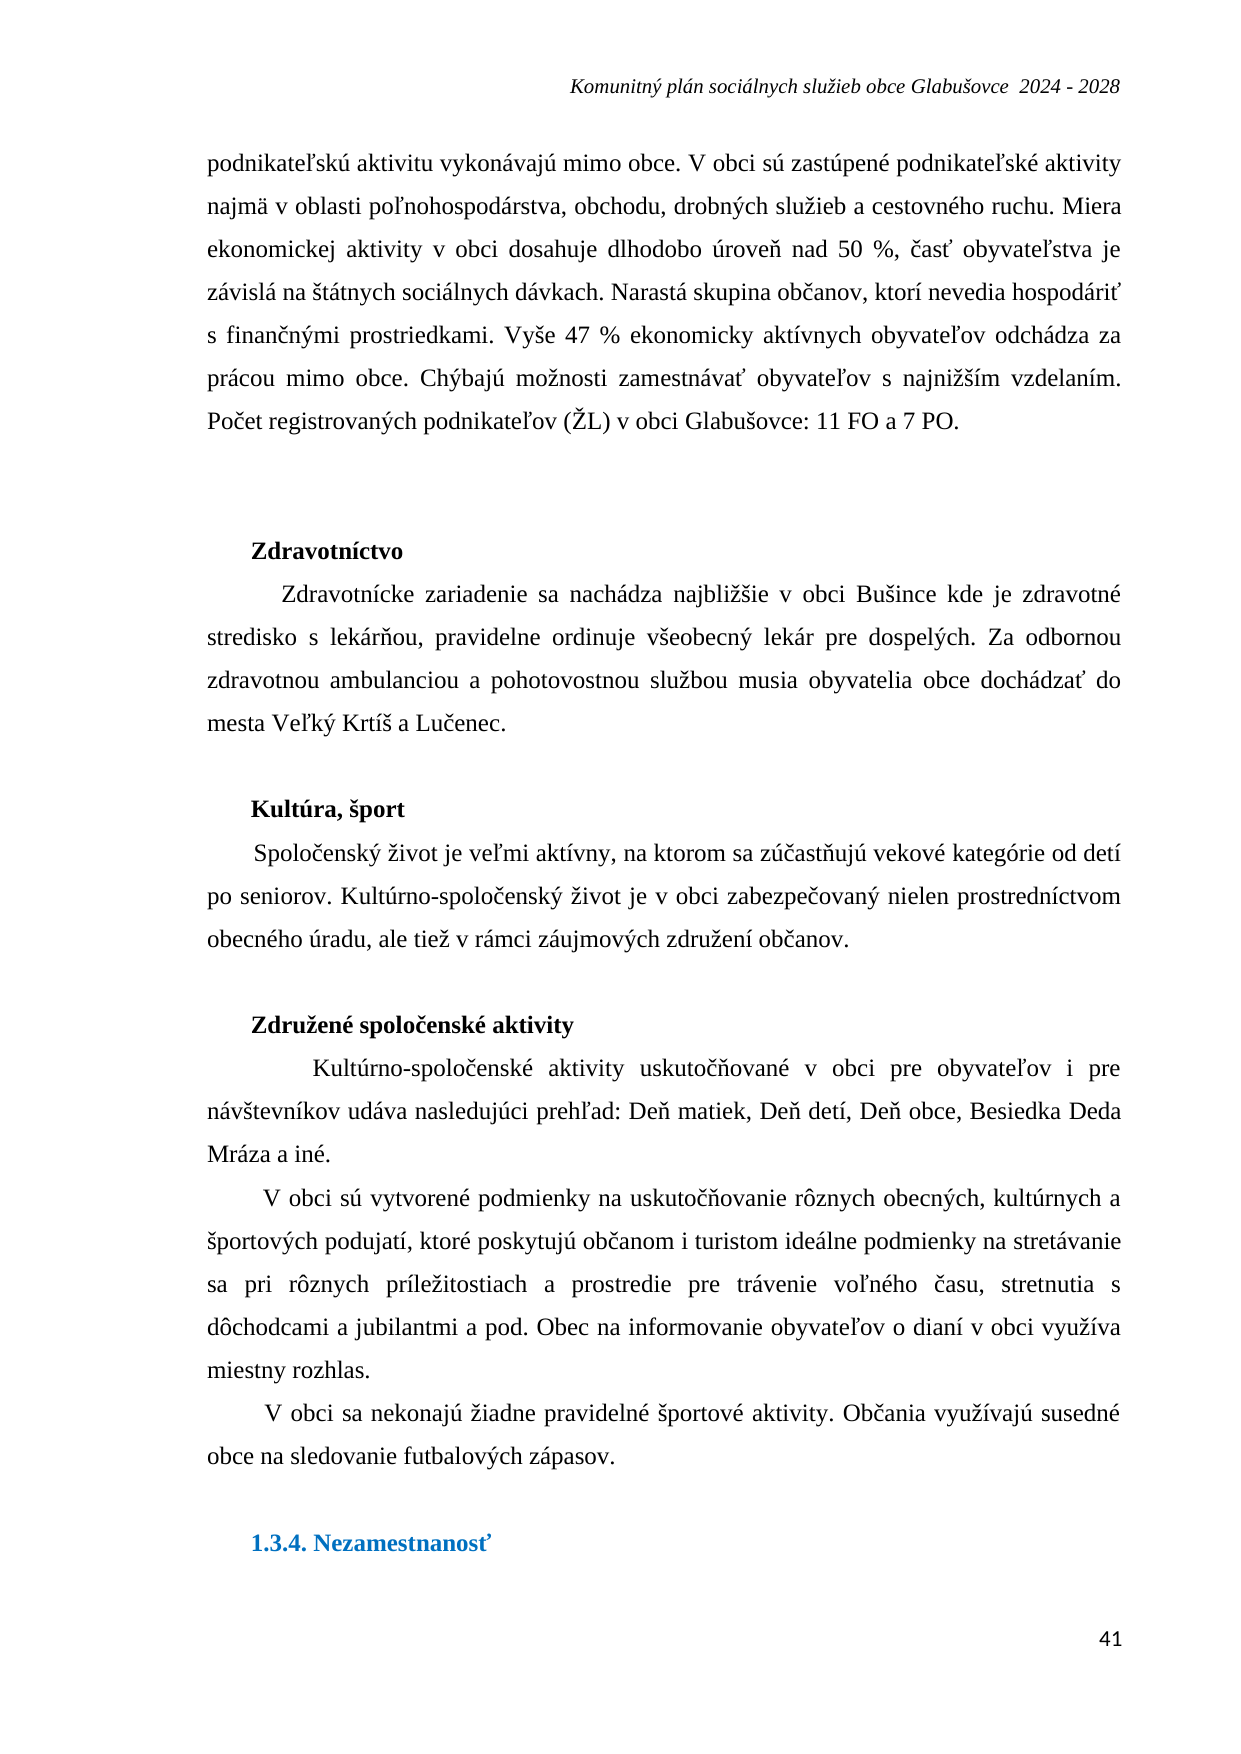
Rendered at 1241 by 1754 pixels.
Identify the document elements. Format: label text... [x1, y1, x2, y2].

text Kultúra, šport [207, 794, 1122, 823]
text V obci sú vytvorené podmienky na uskutočňovanie rôznych obecných, kultúrnych a športových podujatí, ktoré poskytujú občanom i turistom ideálne podmienky na stretávanie sa pri rôznych príležitostiach a prostredie pre trávenie voľného času, stretnutia s dôchodcami a jubilantmi a pod. Obec na informovanie obyvateľov o dianí v obci využíva miestny rozhlas. [207, 1183, 1122, 1384]
text Združené spoločenské aktivity [207, 1010, 1122, 1039]
text Spoločenský život je veľmi aktívny, na ktorom sa zúčastňujú vekové kategórie od detí po seniorov. Kultúrno-spoločenský život je v obci zabezpečovaný nielen prostredníctvom obecného úradu, ale tiež v rámci záujmových združení občanov. [207, 838, 1122, 953]
text V obci sa nekonajú žiadne pravidelné športové aktivity. Občania využívajú susedné obce na sledovanie futbalových zápasov. [207, 1398, 1122, 1470]
text Kultúrno-spoločenské aktivity uskutočňované v obci pre obyvateľov i pre návštevníkov udáva nasledujúci prehľad: Deň matiek, Deň detí, Deň obce, Besiedka Deda Mráza a iné. [207, 1053, 1122, 1168]
text Zdravotnícke zariadenie sa nachádza najbližšie v obci Bušince kde je zdravotné stredisko s lekárňou, pravidelne ordinuje všeobecný lekár pre dospelých. Za odbornou zdravotnou ambulanciou a pohotovostnou službou musia obyvatelia obce dochádzať do mesta Veľký Krtíš a Lučenec. [207, 579, 1122, 737]
text 1.3.4. Nezamestnanosť [207, 1528, 1122, 1556]
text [207, 148, 1122, 435]
text Zdravotníctvo [207, 536, 1122, 564]
